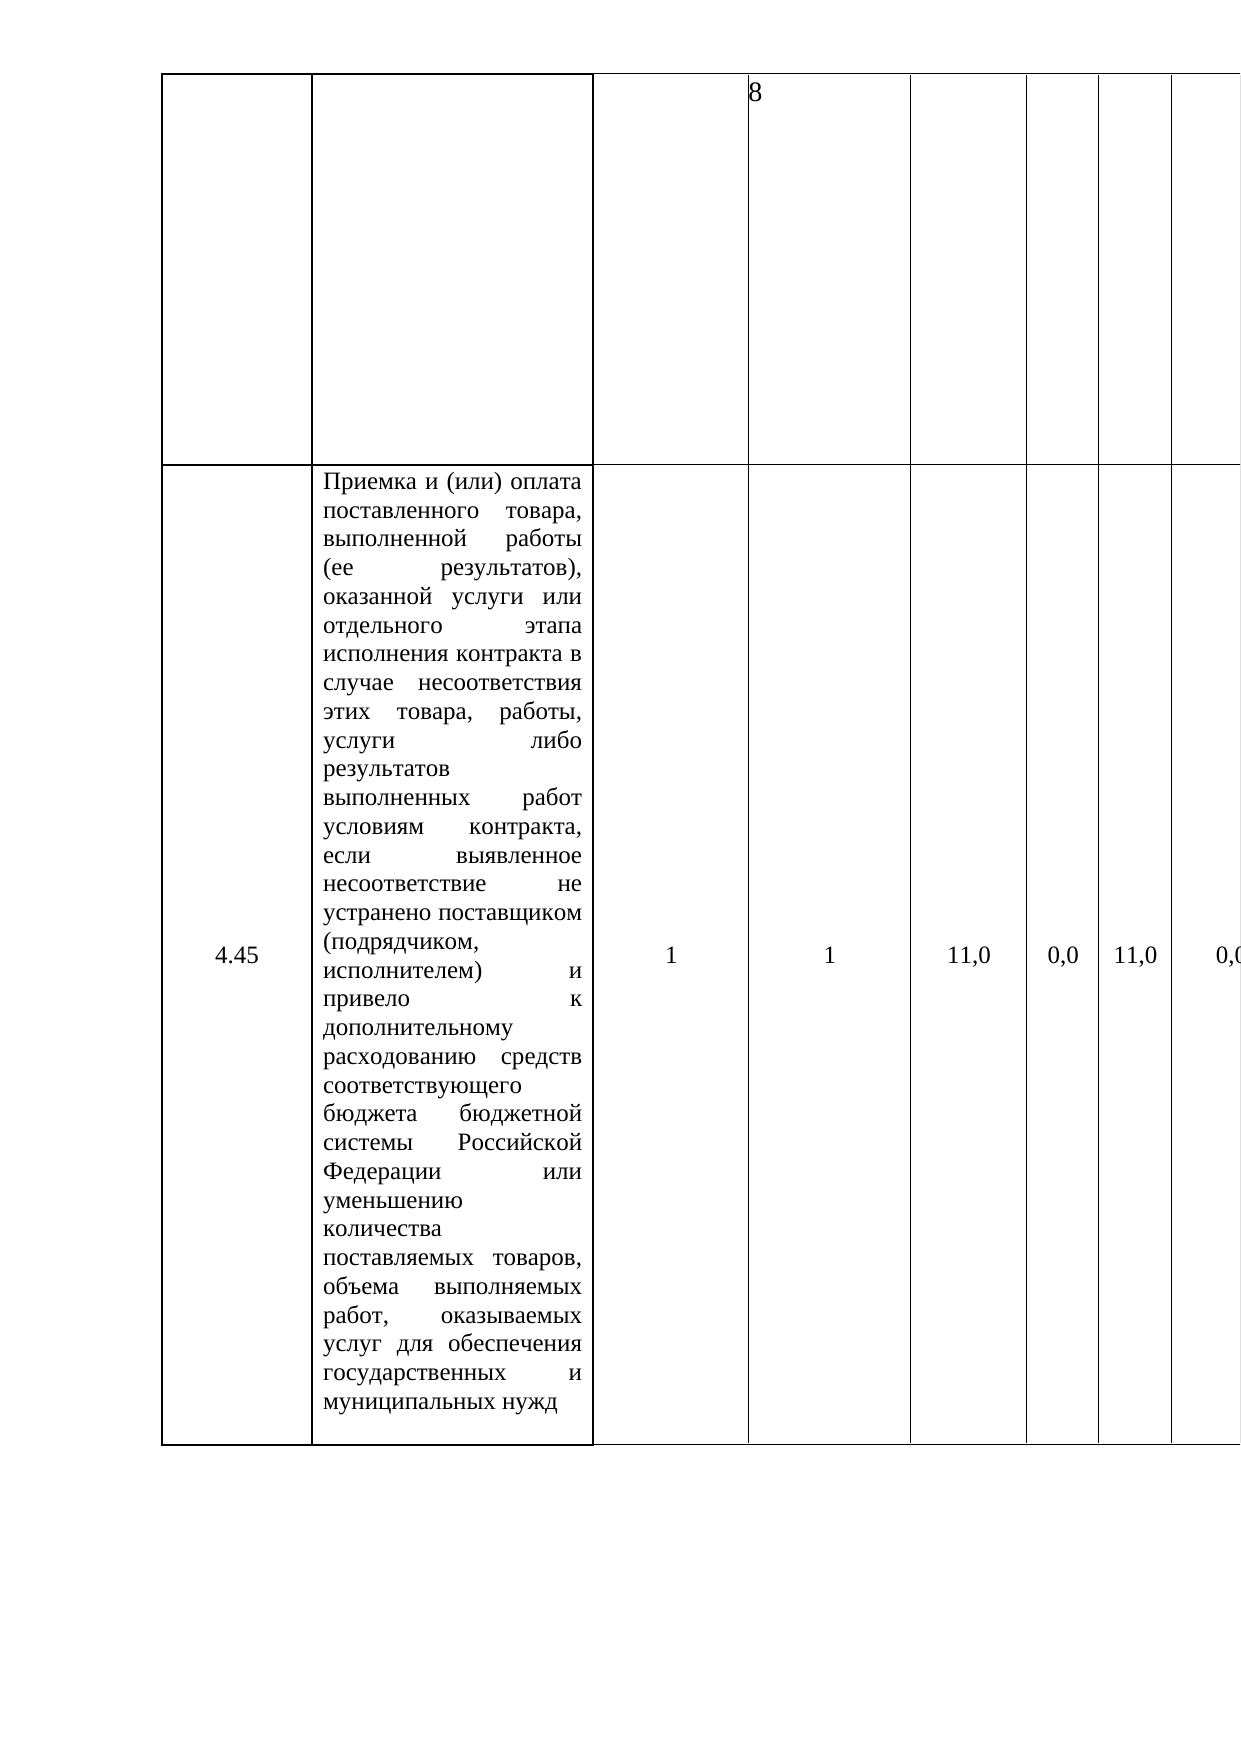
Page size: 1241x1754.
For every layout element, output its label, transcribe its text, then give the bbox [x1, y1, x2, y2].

table_cell [911, 74, 1026, 464]
table_cell [163, 75, 311, 464]
table_cell 0,0 [1172, 465, 1240, 1443]
table_cell [749, 74, 910, 464]
table_cell [1172, 74, 1240, 464]
table_cell 4.45 [163, 466, 311, 1443]
table_cell [1099, 74, 1171, 464]
table_cell 0,0 [1027, 465, 1098, 1443]
table_cell 11,0 [1099, 465, 1171, 1443]
table_cell 11,0 [911, 465, 1026, 1443]
table_cell [1027, 74, 1098, 464]
table_cell Приемка и (или) оплата поставленного товара, выполненной работы (ее результатов), оказанной услуги или отдельного этапа исполнения контракта в случае несоответствия этих товара, работы, услуги либо результатов выполненных работ условиям контракта, если выявленное несоответствие не устранено поставщиком (подрядчиком, исполнителем) и привело к дополнительному расходованию средств соответствующего бюджета бюджетной системы Российской Федерации или уменьшению количества поставляемых товаров, объема выполняемых работ, оказываемых услуг для обеспечения государственных и муниципальных нужд [313, 466, 592, 1443]
table_cell [594, 74, 748, 464]
table_cell [313, 75, 592, 464]
table_cell 1 [749, 465, 910, 1443]
table_cell 1 [594, 465, 748, 1443]
